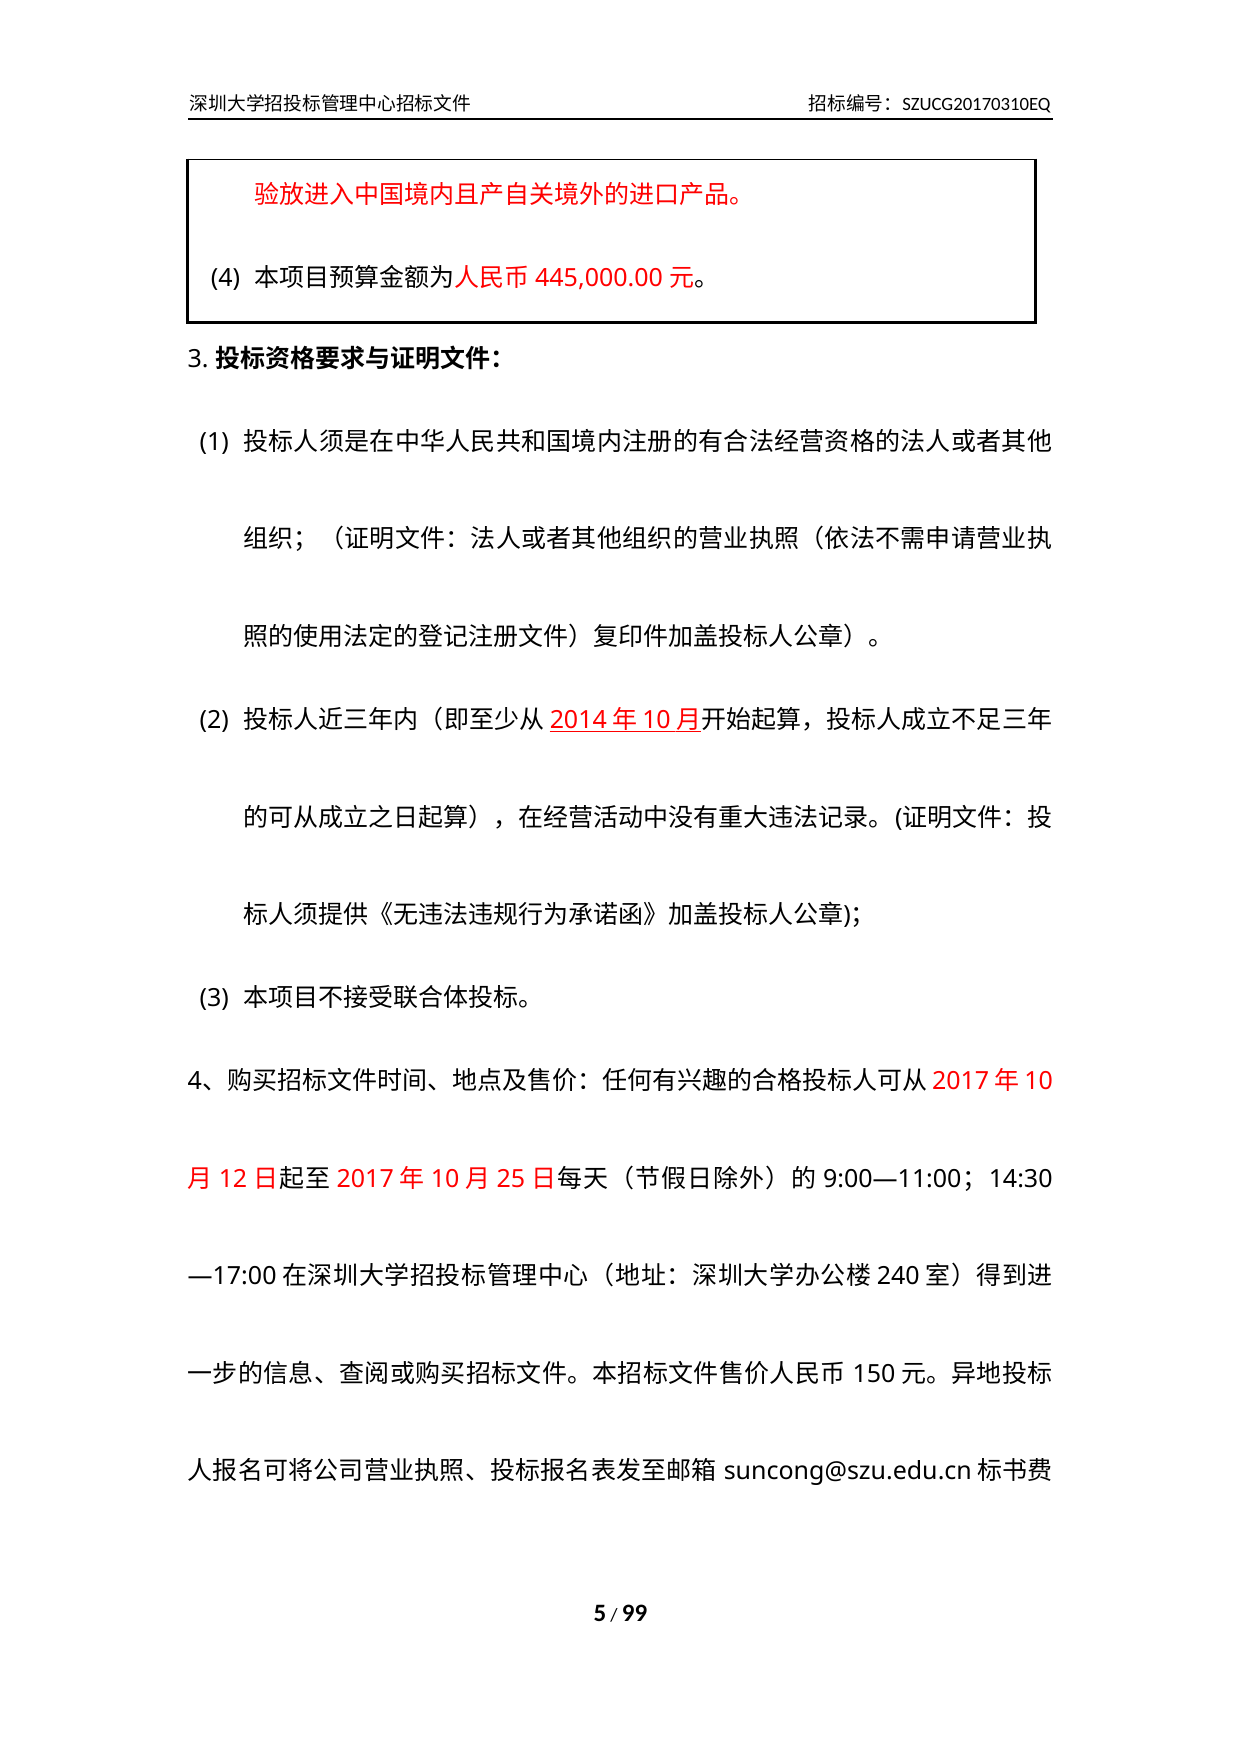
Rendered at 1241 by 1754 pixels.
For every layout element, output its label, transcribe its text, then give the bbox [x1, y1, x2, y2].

text 3. 投标资格要求与证明文件： [187, 324, 1053, 389]
list 投标人近三年内（即至少从2014年10月开始起算，投标人成立不足三年的可从成立之日起算），在经营活动中没有重大违法记录。(证明文件：投标人须提供《无违法违规行为承诺函》加盖投标人公章)； [199, 685, 1053, 945]
list 本项目不接受联合体投标。 [199, 963, 1053, 1028]
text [187, 1046, 1053, 1501]
list 投标人须是在中华人民共和国境内注册的有合法经营资格的法人或者其他组织；（证明文件：法人或者其他组织的营业执照（依法不需申请营业执照的使用法定的登记注册文件）复印件加盖投标人公章）。 [199, 407, 1053, 667]
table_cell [189, 160, 1034, 321]
